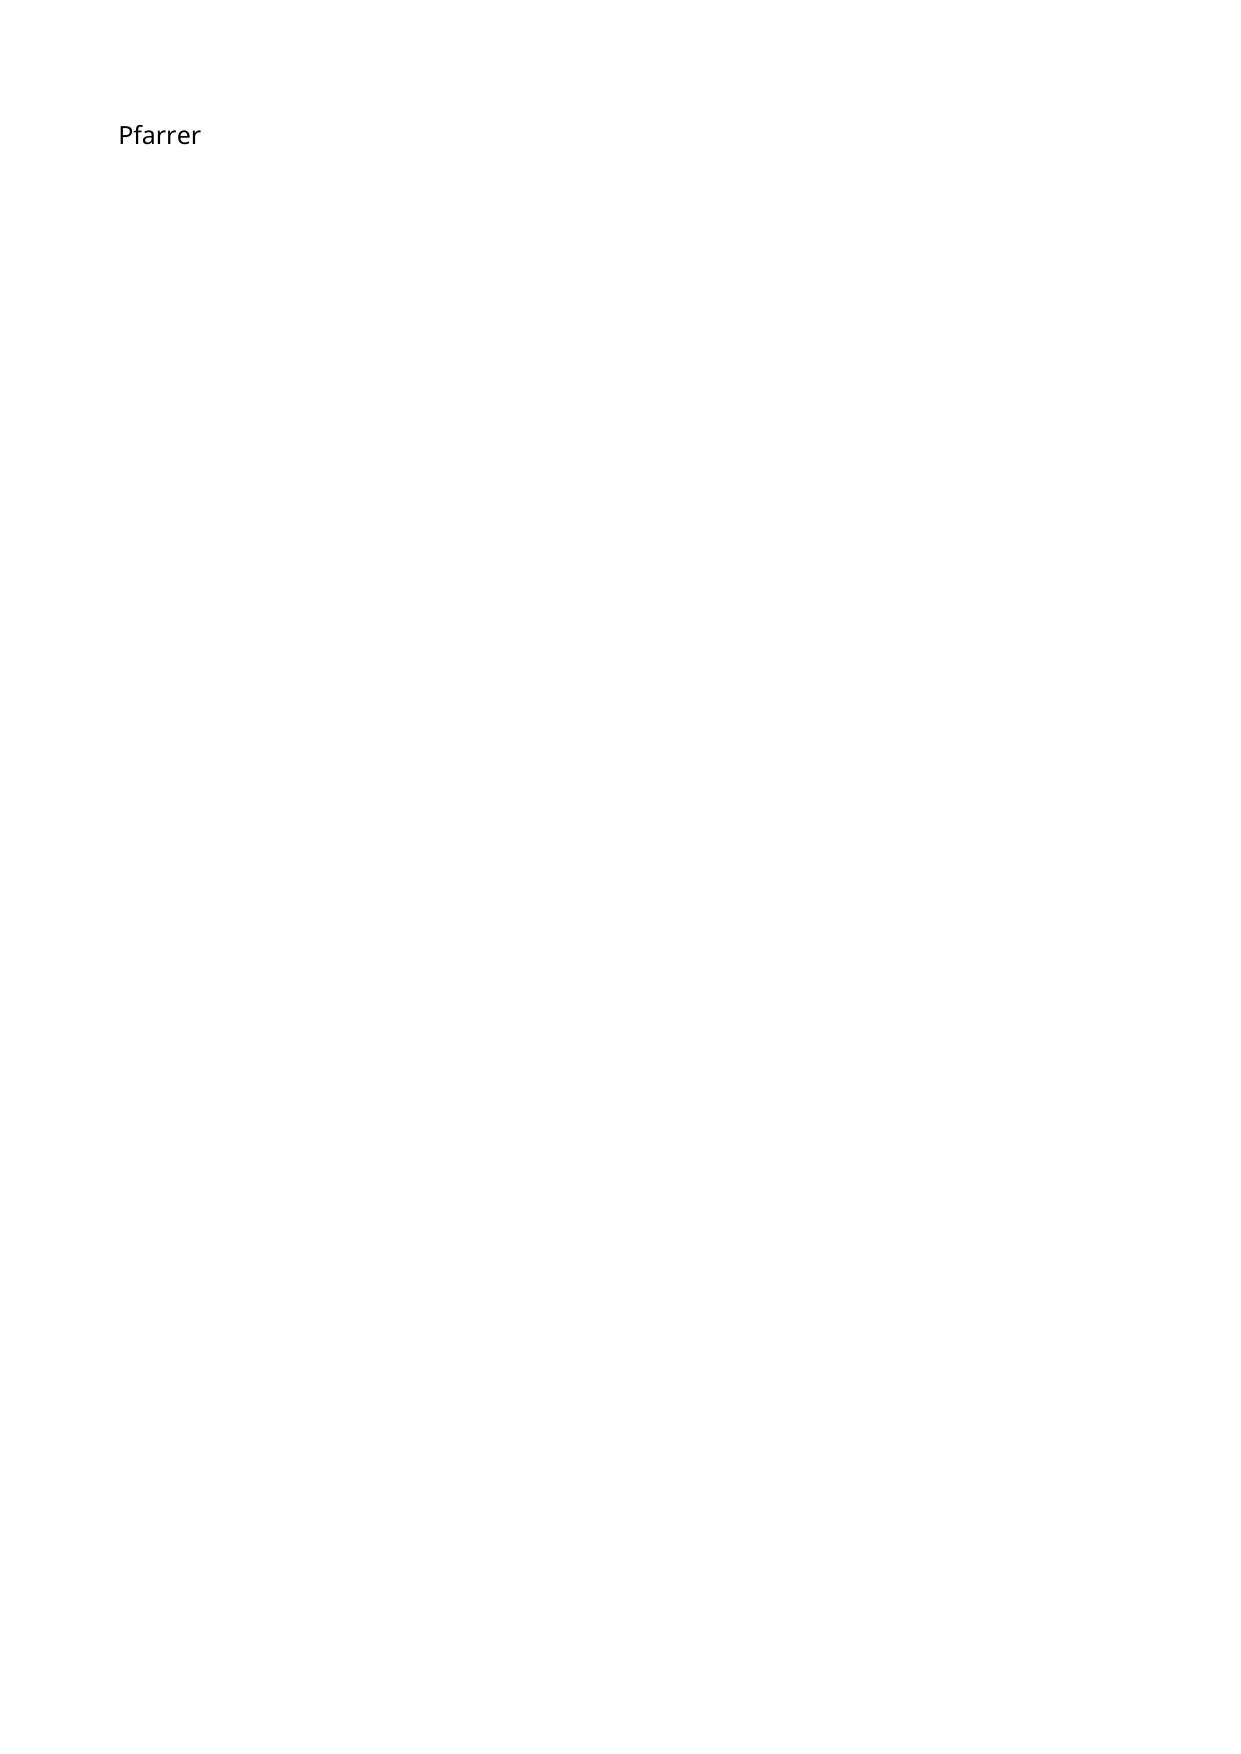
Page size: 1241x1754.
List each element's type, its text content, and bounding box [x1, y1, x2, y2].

text Pfarrer [118, 118, 1122, 152]
